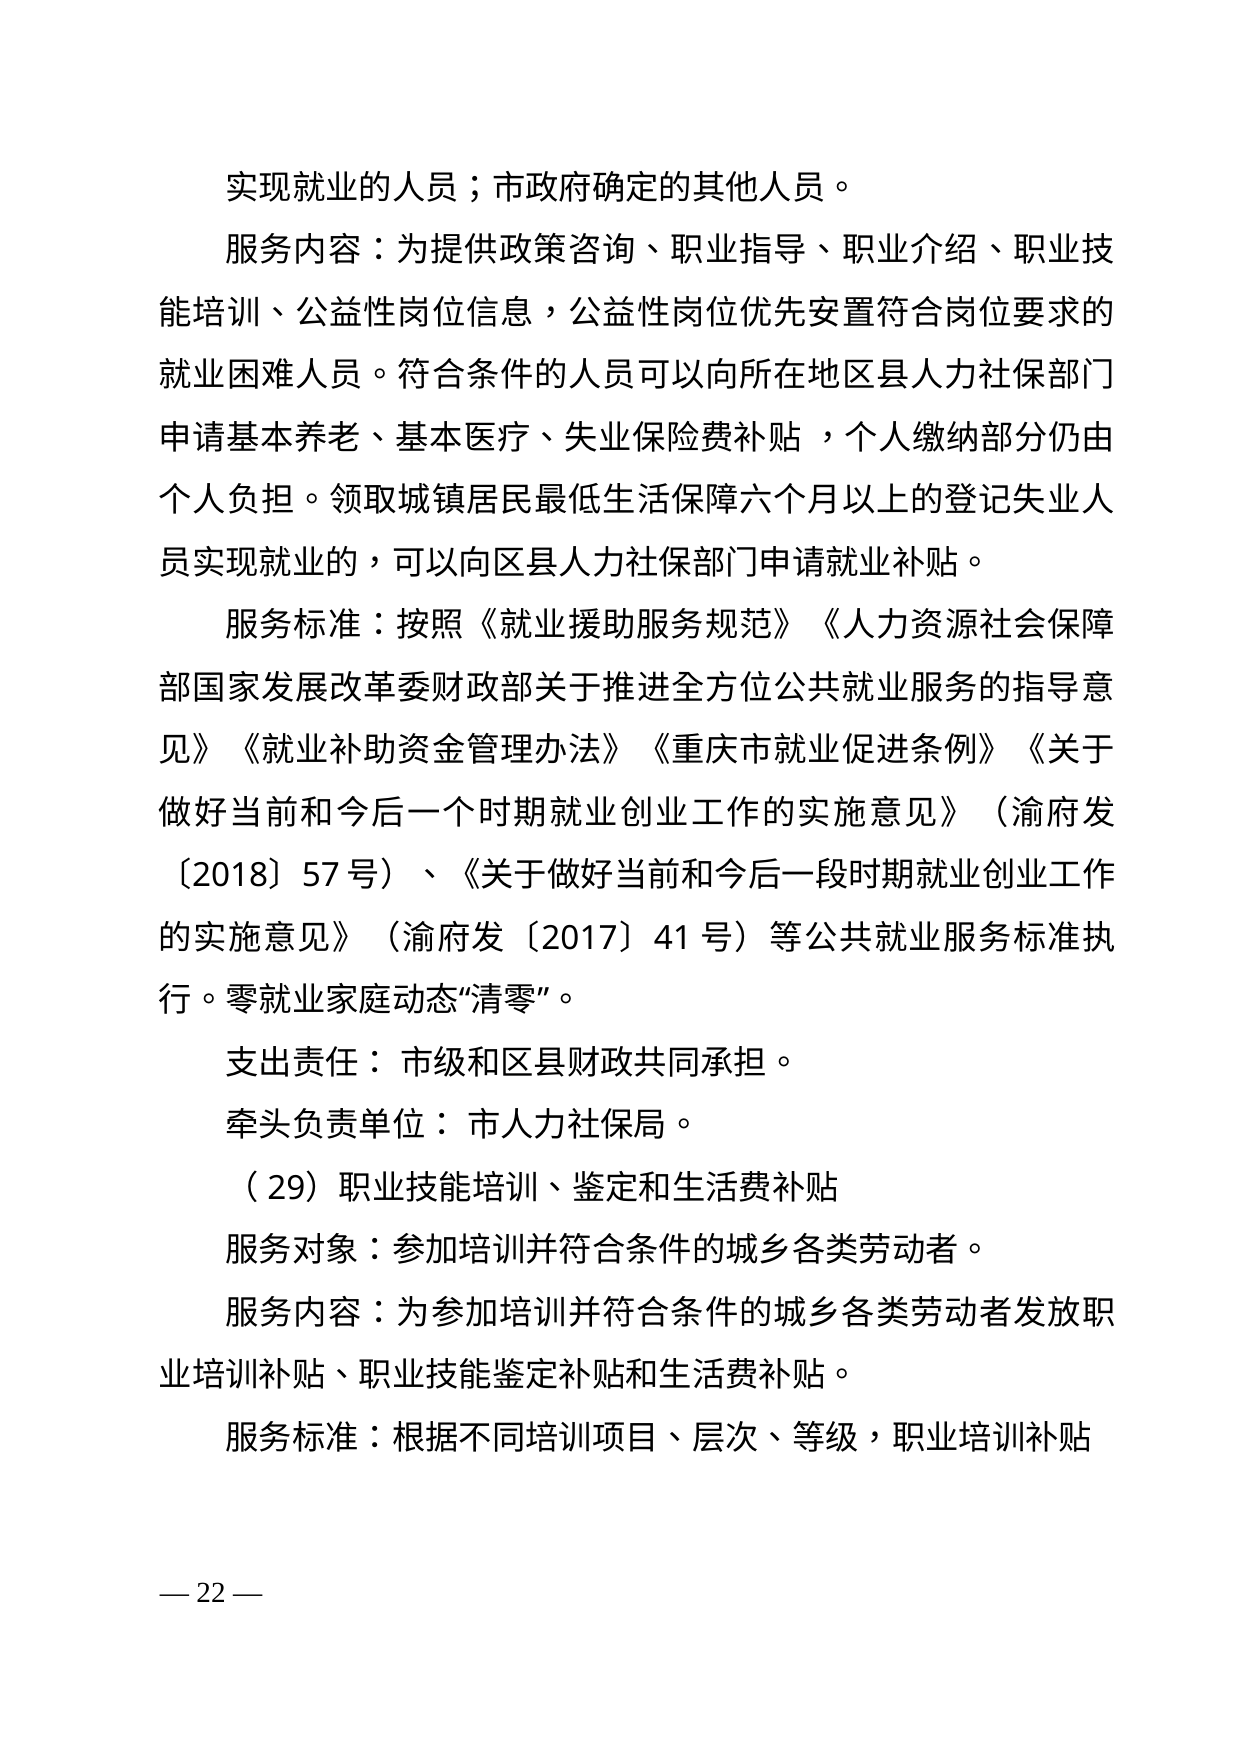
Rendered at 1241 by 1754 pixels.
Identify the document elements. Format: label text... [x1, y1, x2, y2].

text 服务内容：为提供政策咨询、职业指导、职业介绍、职业技能培训、公益性岗位信息，公益性岗位优先安置符合岗位要求的就业困难人员。符合条件的人员可以向所在地区县人力社保部门申请基本养老、基本医疗、失业保险费补贴 ，个人缴纳部分仍由个人负担。领取城镇居民最低生活保障六个月以上的登记失业人员实现就业的，可以向区县人力社保部门申请就业补贴。 [158, 212, 1116, 587]
text 服务标准：按照《就业援助服务规范》《人力资源社会保障部国家发展改革委财政部关于推进全方位公共就业服务的指导意见》《就业补助资金管理办法》《重庆市就业促进条例》《关于做好当前和今后一个时期就业创业工作的实施意见》（渝府发〔2018〕57号）、《关于做好当前和今后一段时期就业创业工作的实施意见》（渝府发〔2017〕41号）等公共就业服务标准执行。零就业家庭动态“清零”。 [158, 587, 1116, 1024]
text 服务对象：参加培训并符合条件的城乡各类劳动者。 [158, 1212, 1116, 1274]
text 实现就业的人员；市政府确定的其他人员。 [158, 149, 1116, 212]
text 支出责任： 市级和区县财政共同承担。 [158, 1024, 1116, 1087]
text 服务内容：为参加培训并符合条件的城乡各类劳动者发放职业培训补贴、职业技能鉴定补贴和生活费补贴。 [158, 1274, 1116, 1399]
text 牵头负责单位： 市人力社保局。 [158, 1087, 1116, 1149]
text （ 29）职业技能培训、鉴定和生活费补贴 [158, 1149, 1116, 1212]
text 服务标准：根据不同培训项目、层次、等级，职业培训补贴 [158, 1399, 1116, 1462]
